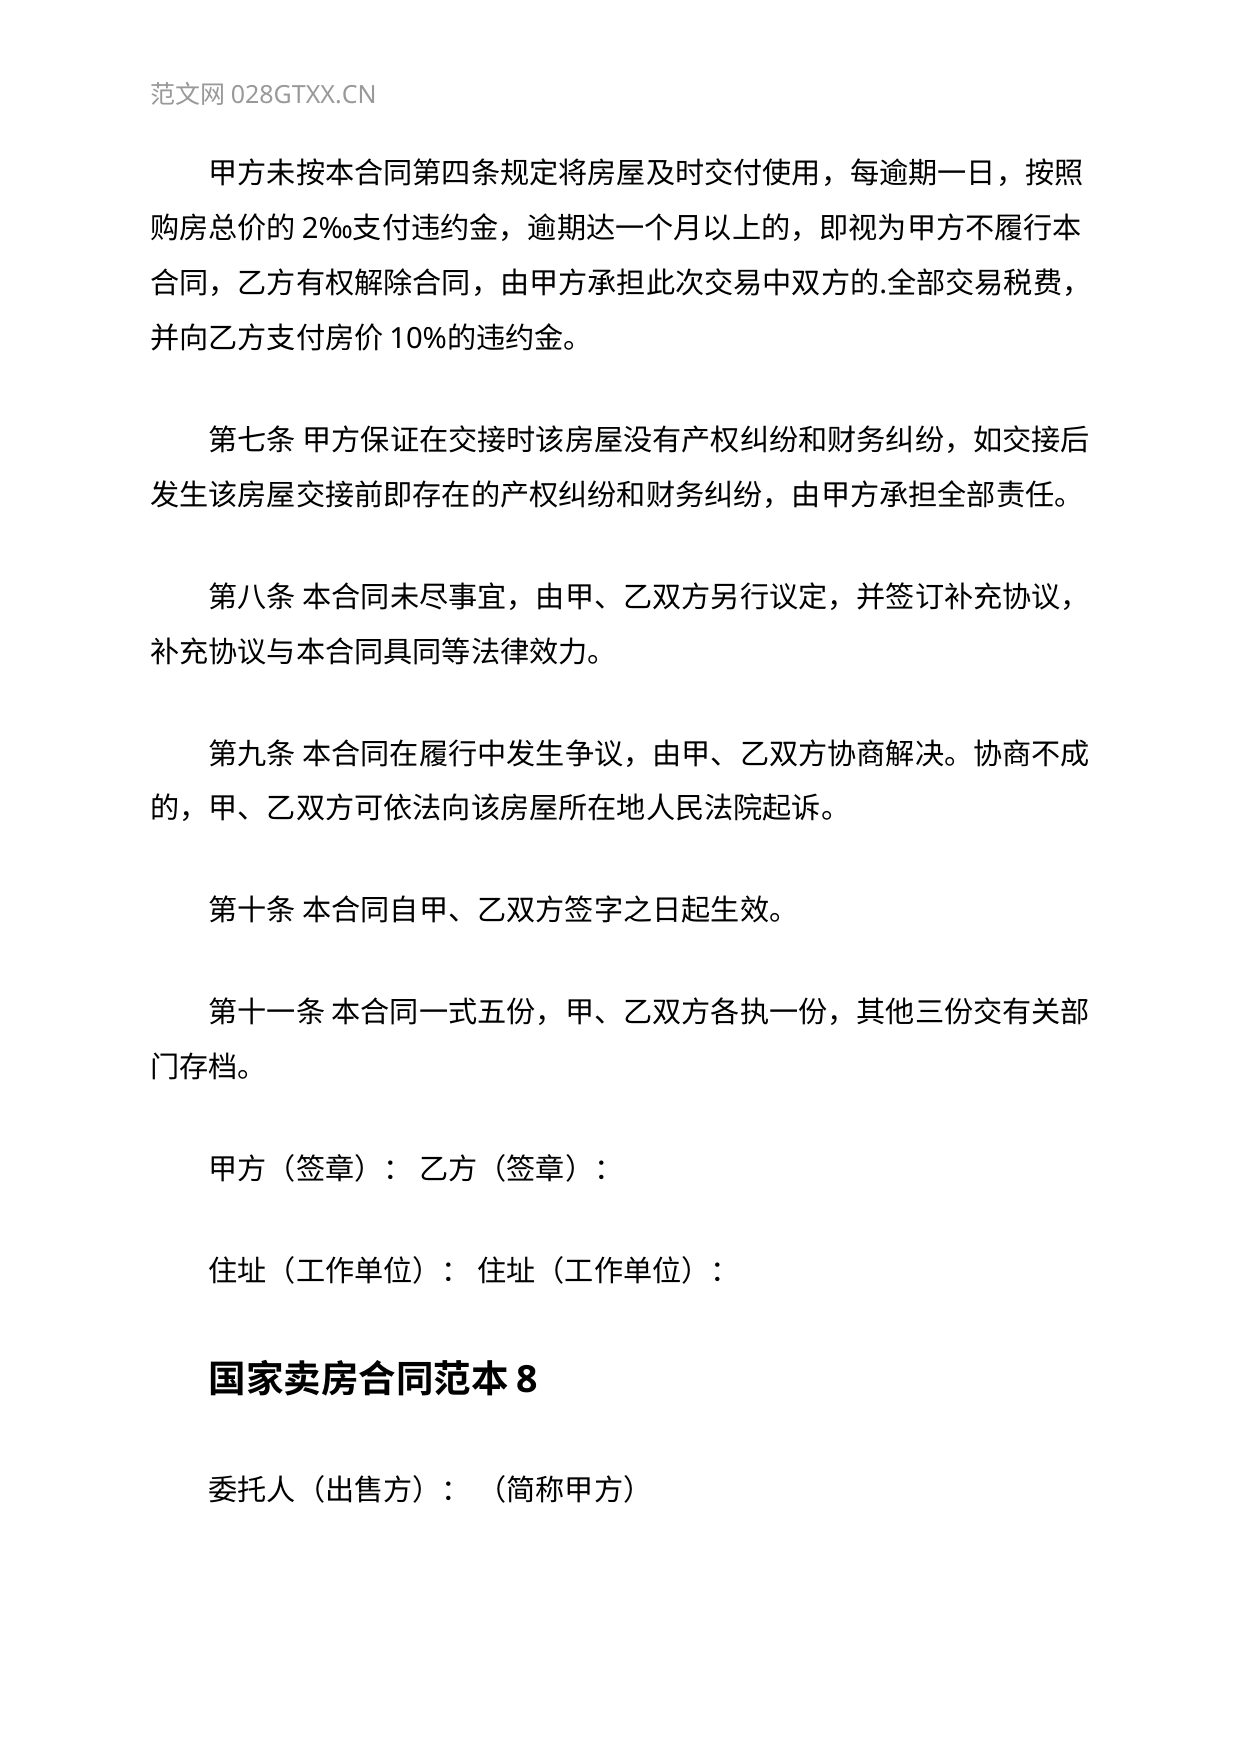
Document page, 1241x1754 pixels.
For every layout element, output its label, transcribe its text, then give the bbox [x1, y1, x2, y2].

text 第九条 本合同在履行中发生争议，由甲、乙双方协商解决。协商不成的，甲、乙双方可依法向该房屋所在地人民法院起诉。 [150, 730, 1090, 827]
text 第八条 本合同未尽事宜，由甲、乙双方另行议定，并签订补充协议，补充协议与本合同具同等法律效力。 [150, 573, 1090, 671]
text 国家卖房合同范本8 [150, 1349, 1090, 1403]
text 第十条 本合同自甲、乙双方签字之日起生效。 [150, 887, 1090, 929]
text 第七条 甲方保证在交接时该房屋没有产权纠纷和财务纠纷，如交接后发生该房屋交接前即存在的产权纠纷和财务纠纷，由甲方承担全部责任。 [150, 417, 1090, 514]
text 委托人（出售方）： （简称甲方） [150, 1466, 1090, 1509]
text 甲方未按本合同第四条规定将房屋及时交付使用，每逾期一日，按照购房总价的2‰支付违约金，逾期达一个月以上的，即视为甲方不履行本合同，乙方有权解除合同，由甲方承担此次交易中双方的.全部交易税费，并向乙方支付房价10%的违约金。 [150, 150, 1090, 357]
text 甲方（签章）： 乙方（签章）： [150, 1145, 1090, 1188]
text 第十一条 本合同一式五份，甲、乙双方各执一份，其他三份交有关部门存档。 [150, 989, 1090, 1086]
text 住址（工作单位）： 住址（工作单位）： [150, 1247, 1090, 1289]
